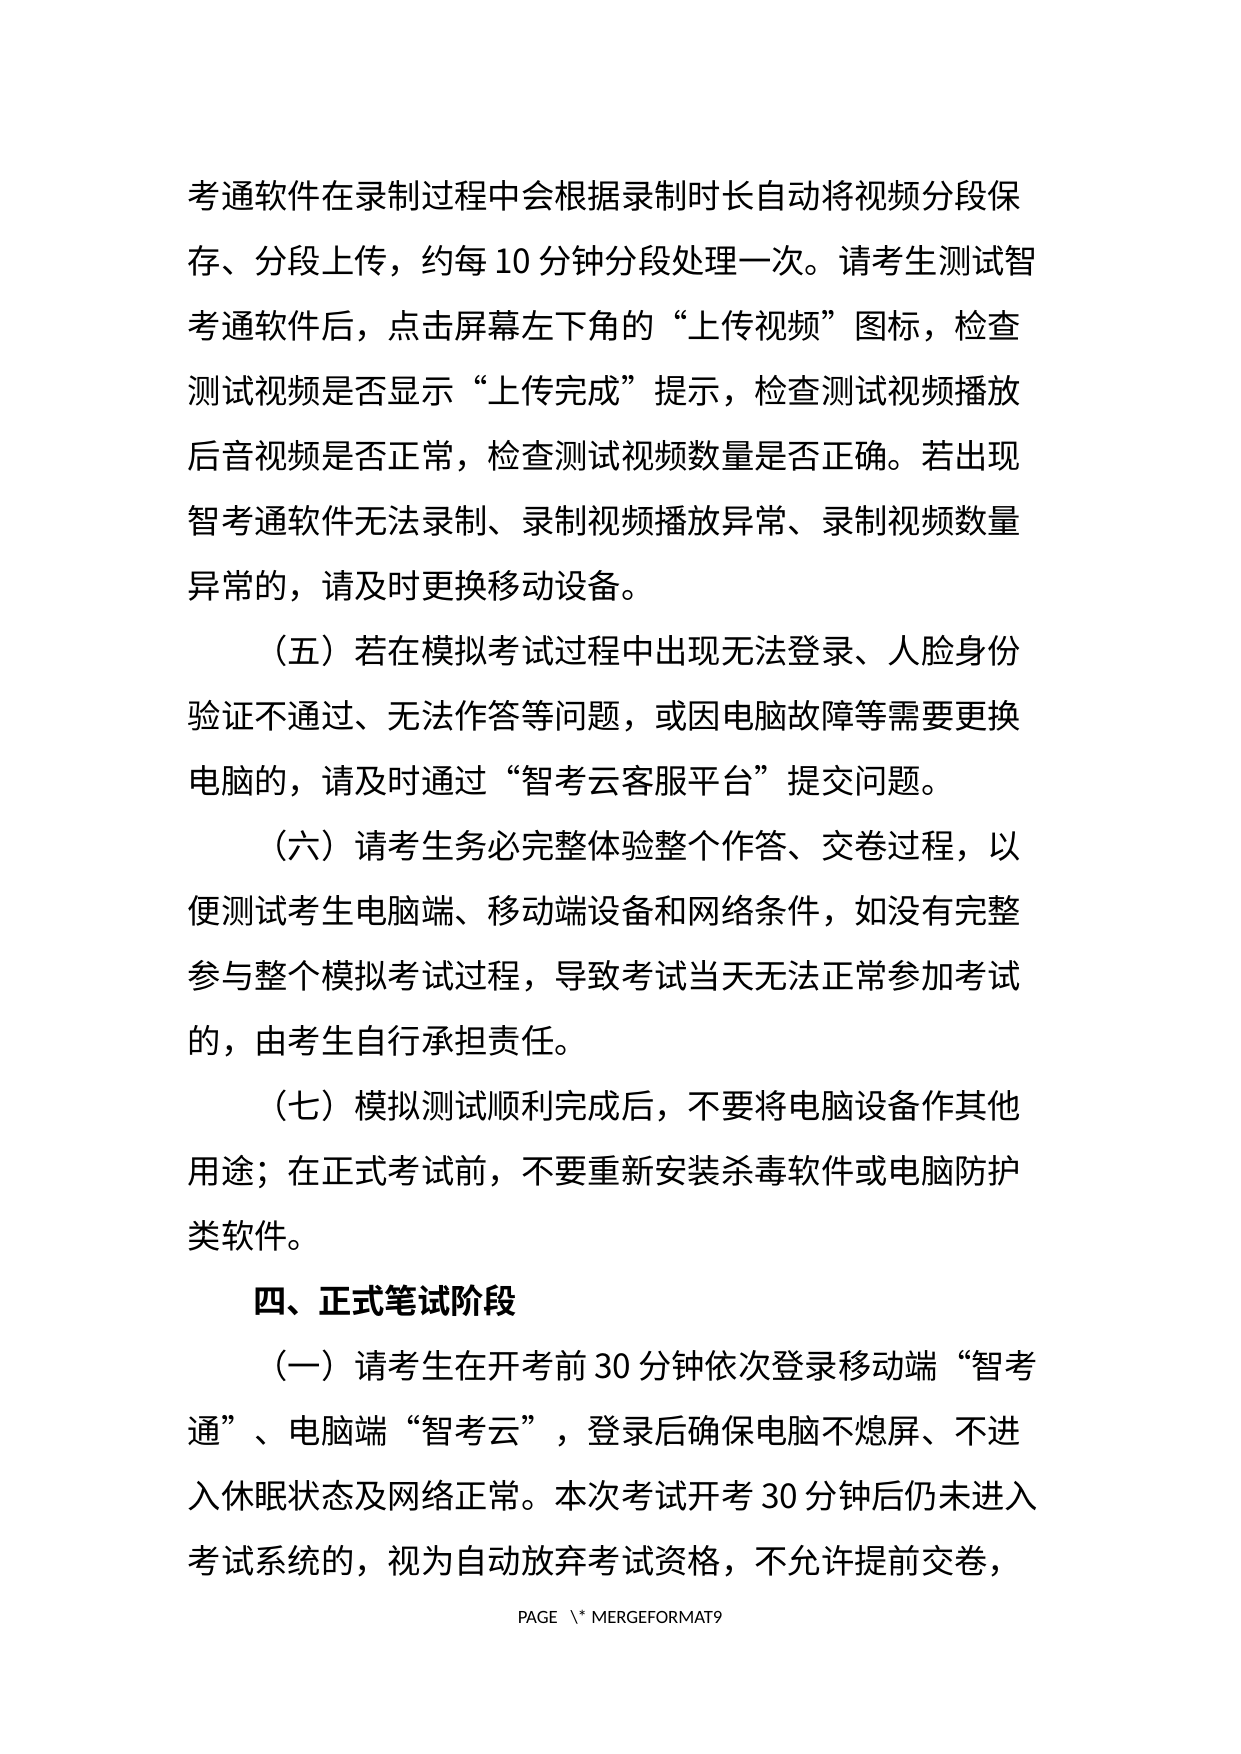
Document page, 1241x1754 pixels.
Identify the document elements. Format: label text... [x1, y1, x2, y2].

text （五）若在模拟考试过程中出现无法登录、人脸身份验证不通过、无法作答等问题，或因电脑故障等需要更换电脑的，请及时通过“智考云客服平台”提交问题。 [187, 617, 1053, 812]
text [187, 162, 1053, 617]
text （六）请考生务必完整体验整个作答、交卷过程，以便测试考生电脑端、移动端设备和网络条件，如没有完整参与整个模拟考试过程，导致考试当天无法正常参加考试的，由考生自行承担责任。 [187, 812, 1053, 1072]
text （七）模拟测试顺利完成后，不要将电脑设备作其他用途；在正式考试前，不要重新安装杀毒软件或电脑防护类软件。 [187, 1072, 1053, 1267]
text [187, 1332, 1053, 1592]
text 四、正式笔试阶段 [187, 1267, 1053, 1332]
